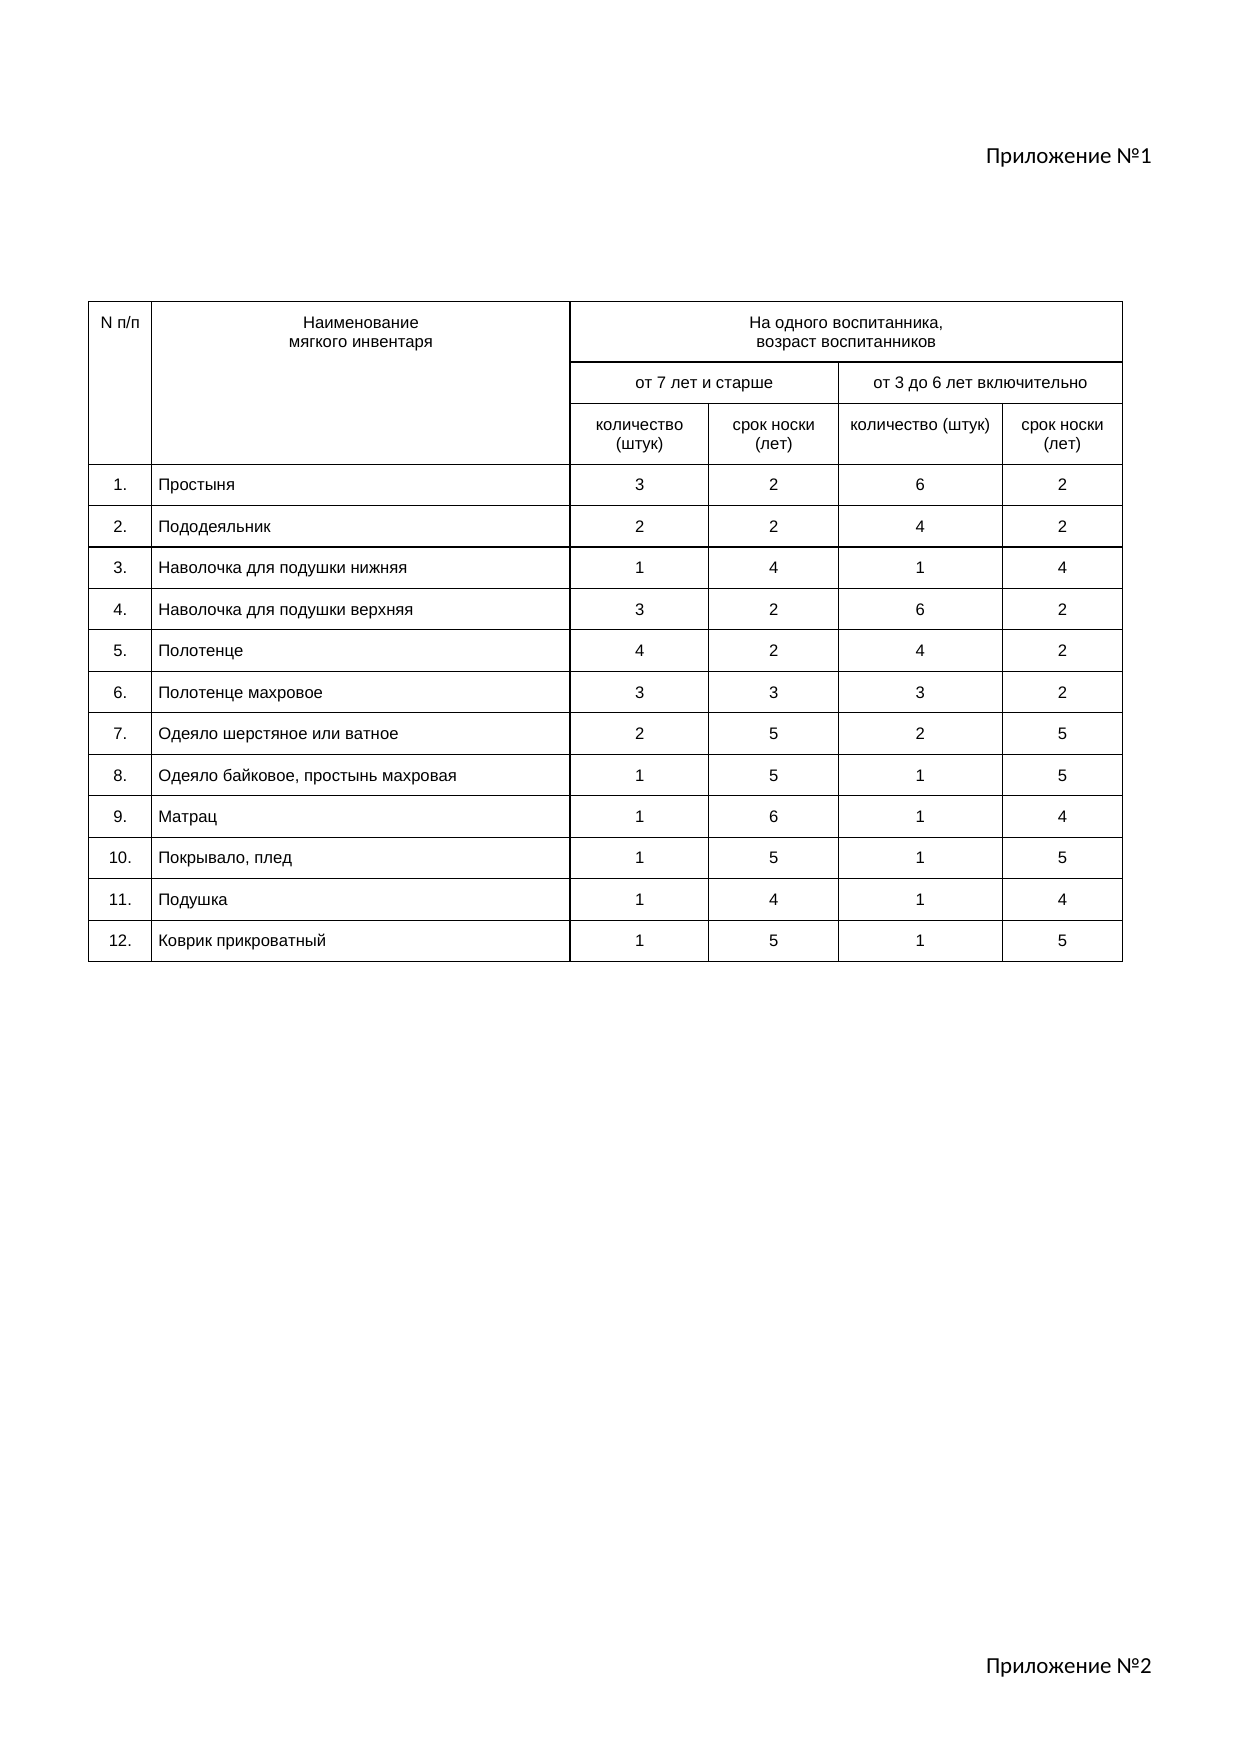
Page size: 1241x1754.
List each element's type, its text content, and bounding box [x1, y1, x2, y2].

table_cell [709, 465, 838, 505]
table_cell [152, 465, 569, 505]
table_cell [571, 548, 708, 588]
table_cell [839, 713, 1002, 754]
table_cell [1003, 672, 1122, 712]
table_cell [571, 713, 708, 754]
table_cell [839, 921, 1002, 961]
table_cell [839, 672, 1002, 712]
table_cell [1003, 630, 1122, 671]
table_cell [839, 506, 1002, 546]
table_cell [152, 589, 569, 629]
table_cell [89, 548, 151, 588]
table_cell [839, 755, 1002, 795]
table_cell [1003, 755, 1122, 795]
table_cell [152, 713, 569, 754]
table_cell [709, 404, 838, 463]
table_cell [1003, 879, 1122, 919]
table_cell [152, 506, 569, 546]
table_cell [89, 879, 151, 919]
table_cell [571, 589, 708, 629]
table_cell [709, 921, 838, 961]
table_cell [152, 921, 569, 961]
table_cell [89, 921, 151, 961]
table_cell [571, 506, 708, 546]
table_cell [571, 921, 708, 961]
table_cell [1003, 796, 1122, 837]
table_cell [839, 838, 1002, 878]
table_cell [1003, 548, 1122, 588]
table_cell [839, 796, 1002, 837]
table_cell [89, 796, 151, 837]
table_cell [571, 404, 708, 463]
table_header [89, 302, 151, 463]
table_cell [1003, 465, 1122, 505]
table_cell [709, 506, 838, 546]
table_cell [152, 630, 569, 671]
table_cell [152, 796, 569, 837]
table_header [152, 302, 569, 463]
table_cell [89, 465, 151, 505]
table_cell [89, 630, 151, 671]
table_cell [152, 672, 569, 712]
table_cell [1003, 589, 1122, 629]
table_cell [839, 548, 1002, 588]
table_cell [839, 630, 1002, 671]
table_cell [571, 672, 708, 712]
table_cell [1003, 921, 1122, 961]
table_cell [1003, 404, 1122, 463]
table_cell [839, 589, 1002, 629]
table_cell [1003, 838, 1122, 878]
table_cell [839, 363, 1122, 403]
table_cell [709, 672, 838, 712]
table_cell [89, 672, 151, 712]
text Приложение №1 [89, 142, 1152, 170]
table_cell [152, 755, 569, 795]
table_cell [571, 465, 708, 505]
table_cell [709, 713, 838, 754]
text Приложение №2 [89, 1651, 1152, 1679]
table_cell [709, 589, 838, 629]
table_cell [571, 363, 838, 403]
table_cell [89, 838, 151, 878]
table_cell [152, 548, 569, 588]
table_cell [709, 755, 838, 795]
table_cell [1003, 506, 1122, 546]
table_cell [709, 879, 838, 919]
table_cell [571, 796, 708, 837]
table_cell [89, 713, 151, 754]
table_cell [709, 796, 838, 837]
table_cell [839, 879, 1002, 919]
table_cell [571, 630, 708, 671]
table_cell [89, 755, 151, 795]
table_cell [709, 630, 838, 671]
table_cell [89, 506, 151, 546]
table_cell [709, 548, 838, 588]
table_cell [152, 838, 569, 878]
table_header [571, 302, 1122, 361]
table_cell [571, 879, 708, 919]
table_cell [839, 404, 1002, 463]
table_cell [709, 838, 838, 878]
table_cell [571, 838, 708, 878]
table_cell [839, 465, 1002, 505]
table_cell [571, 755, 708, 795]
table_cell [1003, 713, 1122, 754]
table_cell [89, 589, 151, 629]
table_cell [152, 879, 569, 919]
